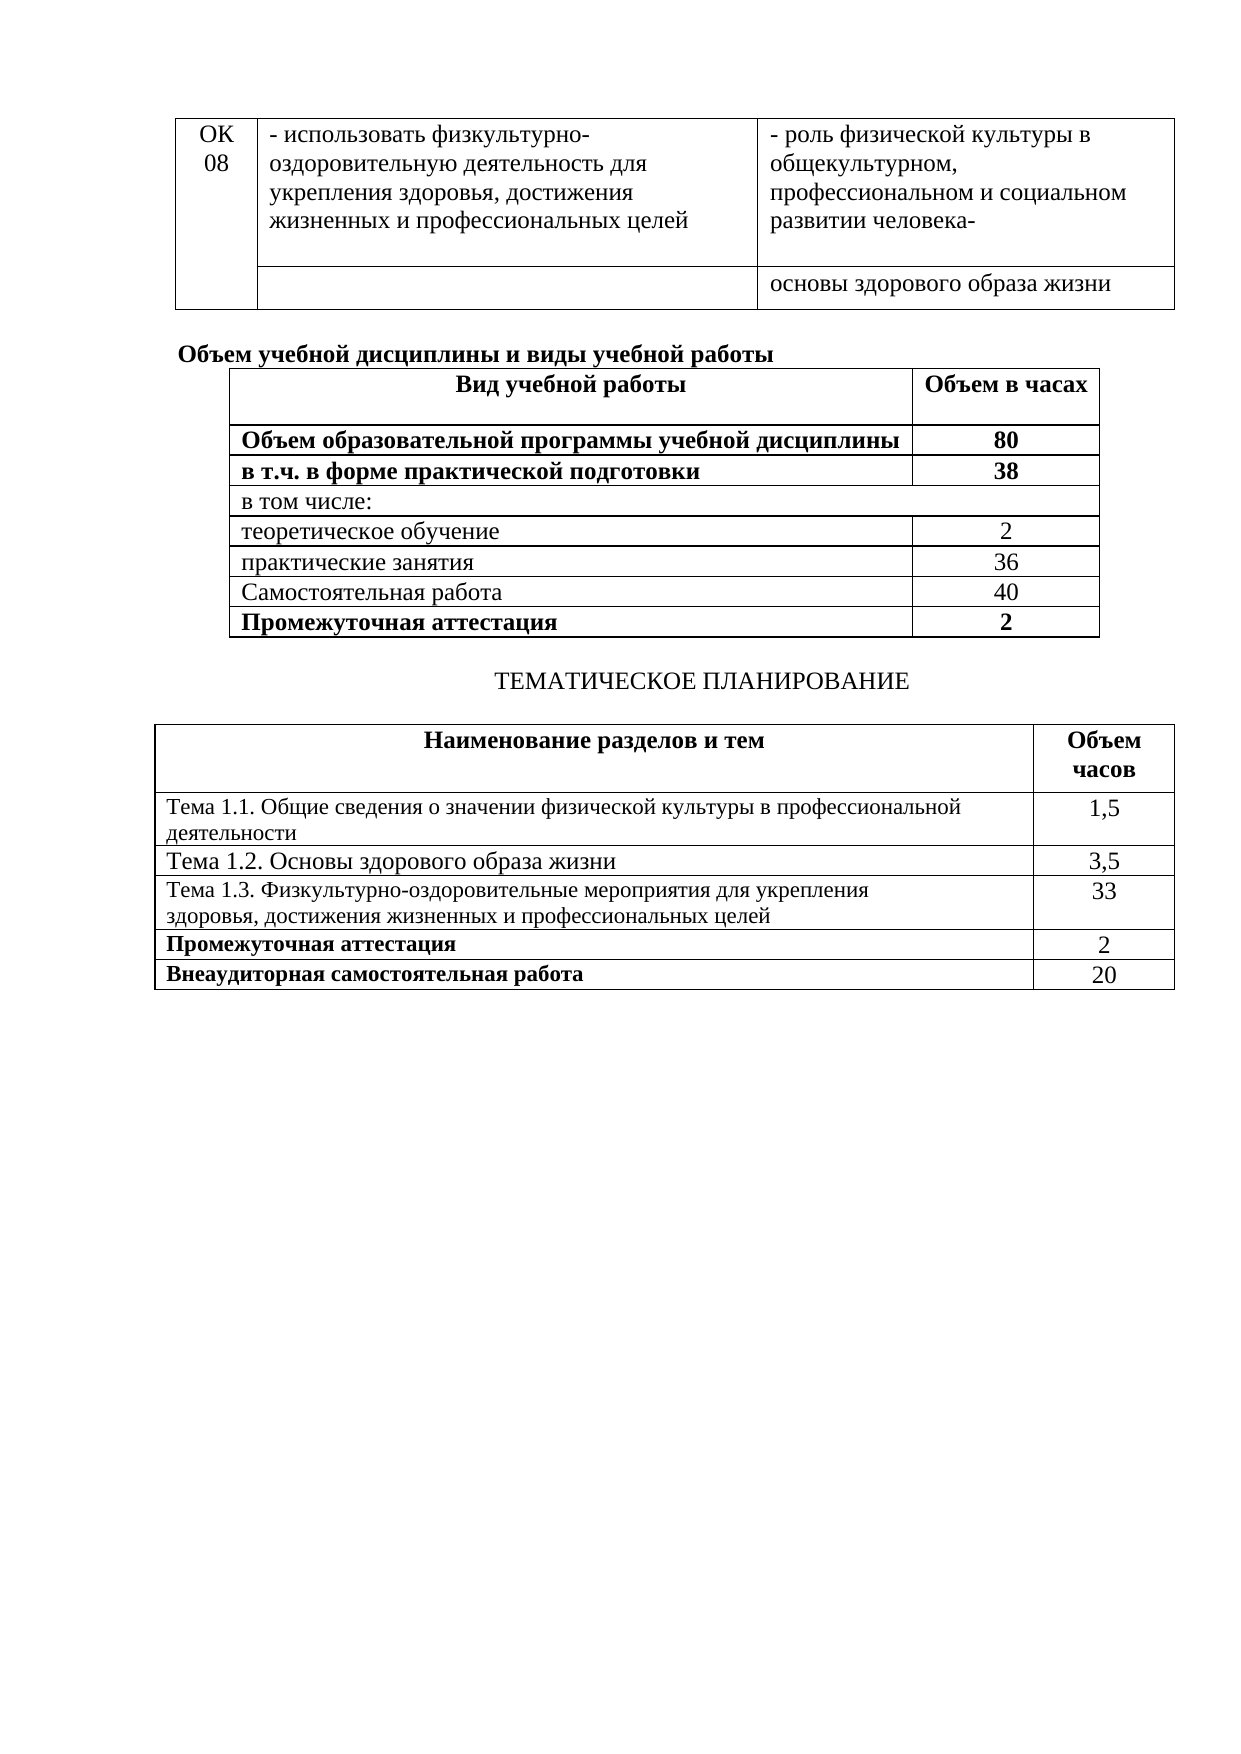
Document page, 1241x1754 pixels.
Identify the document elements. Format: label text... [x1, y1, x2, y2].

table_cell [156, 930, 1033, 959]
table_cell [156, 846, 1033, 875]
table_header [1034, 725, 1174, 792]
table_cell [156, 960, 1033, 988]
text ТЕМАТИЧЕСКОЕ ПЛАНИРОВАНИЕ [177, 666, 1152, 695]
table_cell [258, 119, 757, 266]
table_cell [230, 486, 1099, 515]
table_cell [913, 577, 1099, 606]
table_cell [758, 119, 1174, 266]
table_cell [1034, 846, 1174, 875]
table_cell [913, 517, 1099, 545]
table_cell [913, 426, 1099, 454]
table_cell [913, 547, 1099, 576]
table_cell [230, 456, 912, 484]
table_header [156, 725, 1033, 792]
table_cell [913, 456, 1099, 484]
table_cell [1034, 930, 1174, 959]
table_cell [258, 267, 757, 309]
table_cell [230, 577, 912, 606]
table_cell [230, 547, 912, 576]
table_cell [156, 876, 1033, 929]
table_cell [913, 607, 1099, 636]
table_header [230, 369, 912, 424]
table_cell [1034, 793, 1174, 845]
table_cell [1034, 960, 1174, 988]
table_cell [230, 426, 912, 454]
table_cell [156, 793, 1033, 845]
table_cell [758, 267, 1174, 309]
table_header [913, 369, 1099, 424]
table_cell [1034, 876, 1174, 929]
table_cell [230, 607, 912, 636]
text Объем учебной дисциплины и виды учебной работы [177, 339, 1152, 368]
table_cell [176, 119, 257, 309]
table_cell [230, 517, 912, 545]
